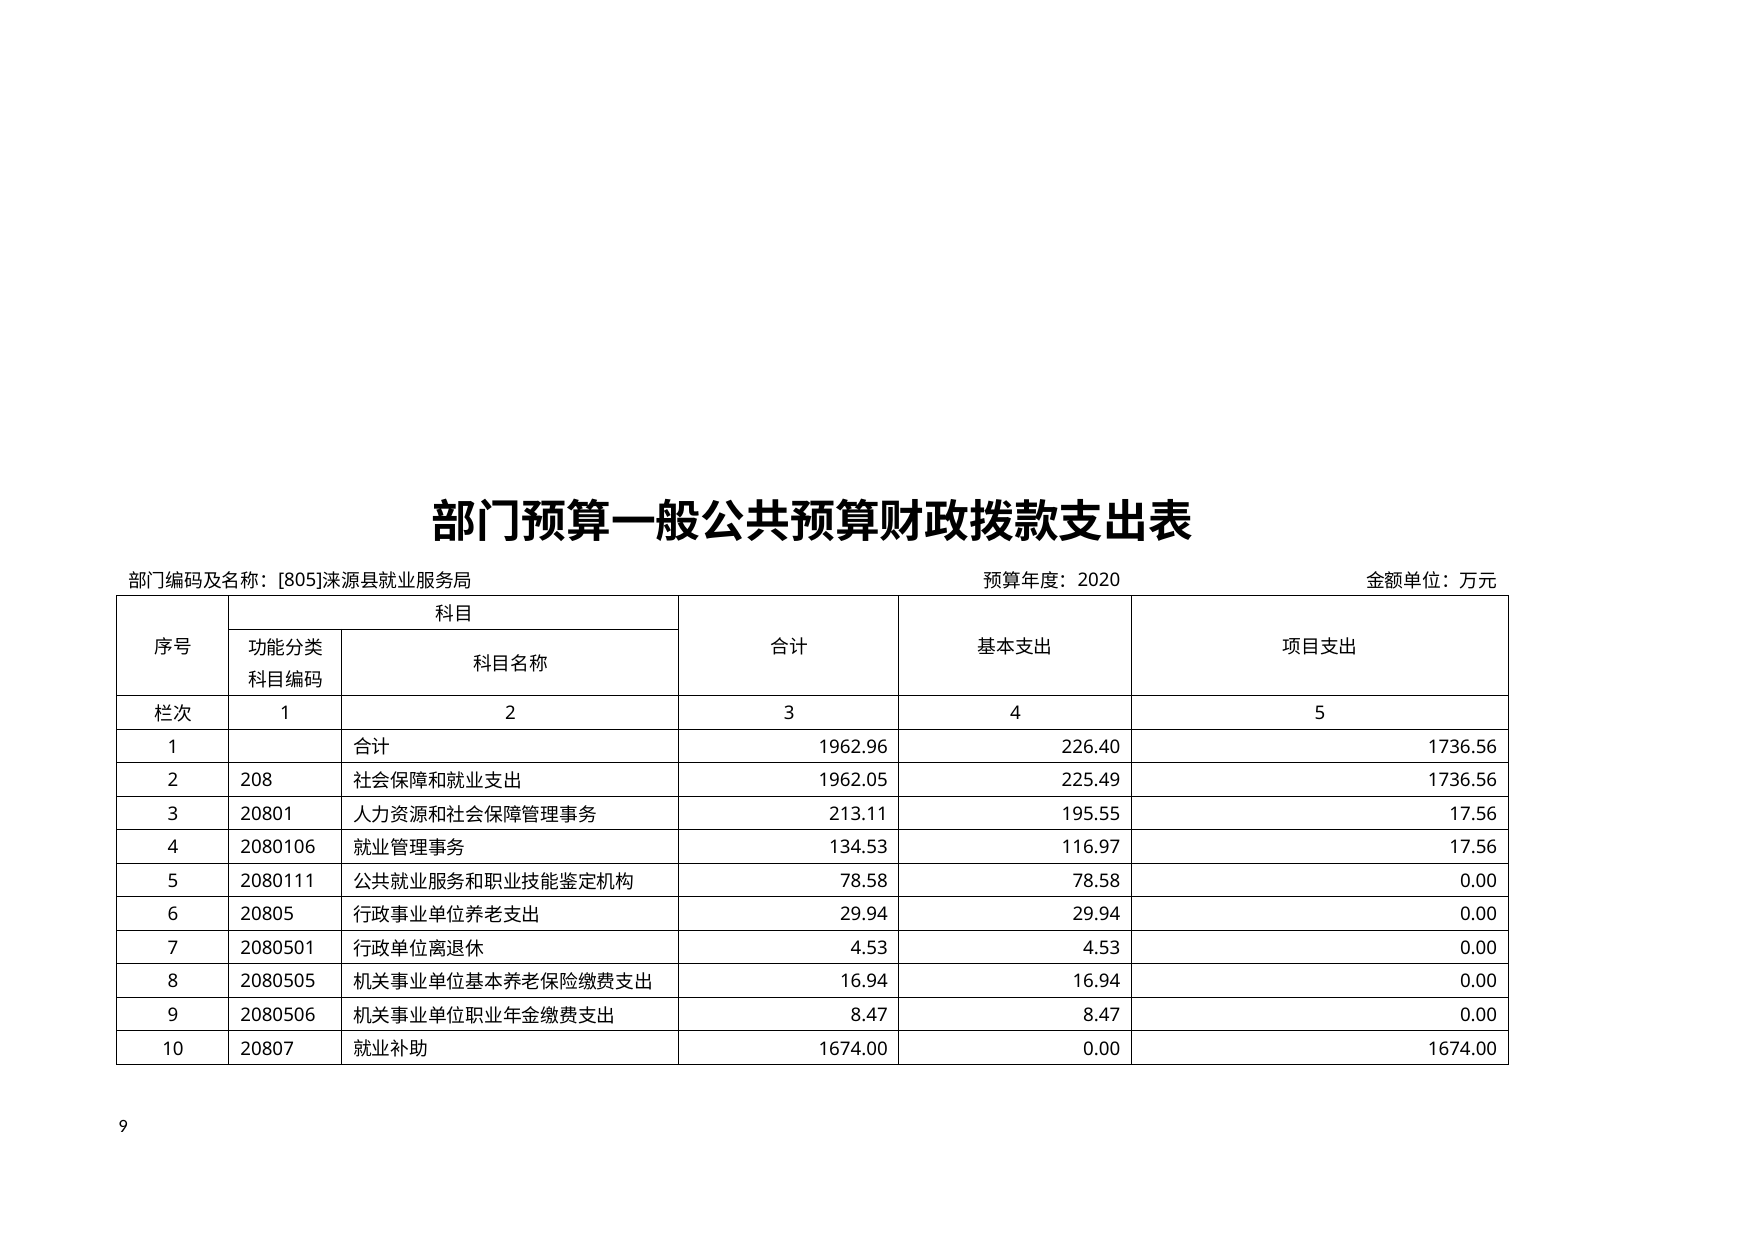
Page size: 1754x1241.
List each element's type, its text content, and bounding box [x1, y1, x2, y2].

table_cell 人力资源和社会保障管理事务 [342, 797, 678, 829]
table_cell 4.53 [899, 931, 1131, 963]
table_cell 9 [117, 998, 228, 1030]
table_cell 1962.05 [679, 763, 898, 796]
table_cell 公共就业服务和职业技能鉴定机构 [342, 864, 678, 896]
table_cell 6 [117, 897, 228, 930]
table_cell 预算年度：2020 [899, 563, 1131, 595]
table_cell 2080505 [229, 964, 341, 997]
table_cell 2080106 [229, 830, 341, 863]
table_cell 20805 [229, 897, 341, 930]
table_cell 项目支出 [1132, 596, 1508, 695]
table_cell 0.00 [1132, 998, 1508, 1030]
table_cell 116.97 [899, 830, 1131, 863]
table_cell 序号 [117, 596, 228, 695]
table_cell 行政单位离退休 [342, 931, 678, 963]
table_cell 2080111 [229, 864, 341, 896]
table_cell 17.56 [1132, 797, 1508, 829]
table_cell 0.00 [1132, 931, 1508, 963]
table_cell 1962.96 [679, 730, 898, 762]
table_cell 功能分类科目编码 [229, 630, 341, 695]
table_cell 16.94 [899, 964, 1131, 997]
table_cell 4 [117, 830, 228, 863]
table_cell 10 [117, 1031, 228, 1064]
table_cell 8.47 [679, 998, 898, 1030]
table_cell 行政事业单位养老支出 [342, 897, 678, 930]
table_cell 134.53 [679, 830, 898, 863]
table_cell 78.58 [899, 864, 1131, 896]
table_cell 1736.56 [1132, 763, 1508, 796]
table_cell 机关事业单位基本养老保险缴费支出 [342, 964, 678, 997]
table_cell 0.00 [1132, 864, 1508, 896]
table_cell 3 [679, 696, 898, 728]
table_cell 社会保障和就业支出 [342, 763, 678, 796]
table_cell 就业管理事务 [342, 830, 678, 863]
table_cell 0.00 [899, 1031, 1131, 1064]
table_cell 就业补助 [342, 1031, 678, 1064]
table_cell 29.94 [899, 897, 1131, 930]
table_cell 合计 [679, 596, 898, 695]
table_cell 208 [229, 763, 341, 796]
table_cell 3 [117, 797, 228, 829]
table_cell 合计 [342, 730, 678, 762]
table_cell 1 [117, 730, 228, 762]
table_cell 16.94 [679, 964, 898, 997]
table_cell 1 [229, 696, 341, 728]
table_cell 78.58 [679, 864, 898, 896]
table_cell 5 [117, 864, 228, 896]
table_cell 4 [899, 696, 1131, 728]
table_cell 20807 [229, 1031, 341, 1064]
table_cell 1736.56 [1132, 730, 1508, 762]
table_cell 科目 [229, 596, 678, 629]
table_cell 0.00 [1132, 964, 1508, 997]
table_cell 4.53 [679, 931, 898, 963]
table_cell 213.11 [679, 797, 898, 829]
table_cell 226.40 [899, 730, 1131, 762]
table_cell 科目名称 [342, 630, 678, 695]
table_cell 17.56 [1132, 830, 1508, 863]
table_cell 栏次 [117, 696, 228, 728]
table_cell 2 [117, 763, 228, 796]
table_cell 7 [117, 931, 228, 963]
table_cell 1674.00 [1132, 1031, 1508, 1064]
table_header 部门预算一般公共预算财政拨款支出表 [117, 474, 1508, 563]
table_cell 8.47 [899, 998, 1131, 1030]
table_cell [229, 730, 341, 762]
table_cell 2 [342, 696, 678, 728]
table_cell 1674.00 [679, 1031, 898, 1064]
table_cell 2080501 [229, 931, 341, 963]
table_cell 机关事业单位职业年金缴费支出 [342, 998, 678, 1030]
table_cell 8 [117, 964, 228, 997]
table_cell 20801 [229, 797, 341, 829]
table_cell 0.00 [1132, 897, 1508, 930]
table_cell 2080506 [229, 998, 341, 1030]
table_cell 基本支出 [899, 596, 1131, 695]
table_cell 金额单位：万元 [1131, 563, 1508, 595]
table_cell 225.49 [899, 763, 1131, 796]
table_cell 部门编码及名称：[805]涞源县就业服务局 [117, 563, 899, 595]
table_cell 195.55 [899, 797, 1131, 829]
table_cell 29.94 [679, 897, 898, 930]
table_cell 5 [1132, 696, 1508, 728]
